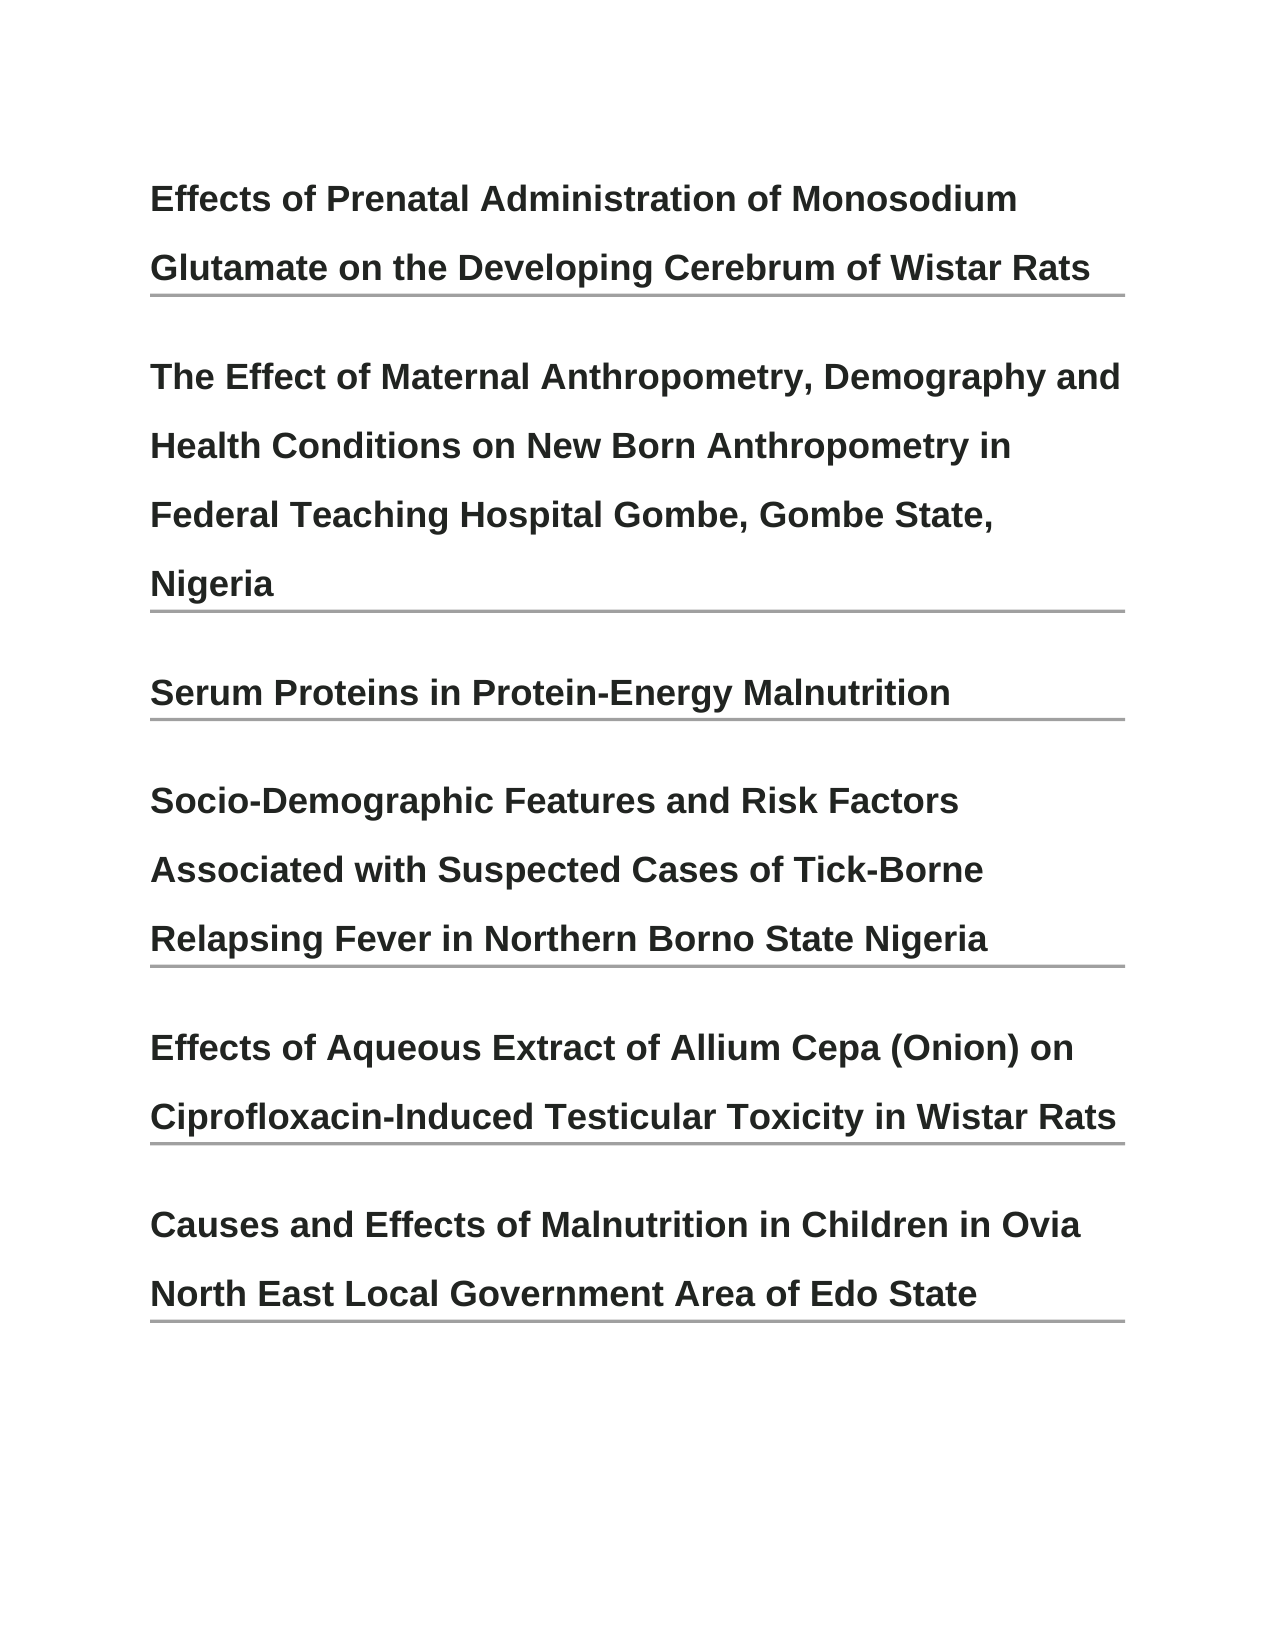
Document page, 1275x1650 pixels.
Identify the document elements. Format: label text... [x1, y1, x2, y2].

text Serum Proteins in Protein-Energy Malnutrition [150, 643, 1125, 713]
text Effects of Prenatal Administration of Monosodium Glutamate on the Developing Cerebrum of Wistar Rats [150, 150, 1125, 288]
text Causes and Effects of Malnutrition in Children in Ovia North East Local Government Area of Edo State [150, 1176, 1125, 1314]
text Effects of Aqueous Extract of Allium Cepa (Onion) on Ciprofloxacin-Induced Testicular Toxicity in Wistar Rats [150, 998, 1125, 1137]
text The Effect of Maternal Anthropometry, Demography and Health Conditions on New Born Anthropometry in Federal Teaching Hospital Gombe, Gombe State, Nigeria [150, 327, 1125, 604]
text Socio-Demographic Features and Risk Factors Associated with Suspected Cases of Tick-Borne Relapsing Fever in Northern Borno State Nigeria [150, 752, 1125, 959]
